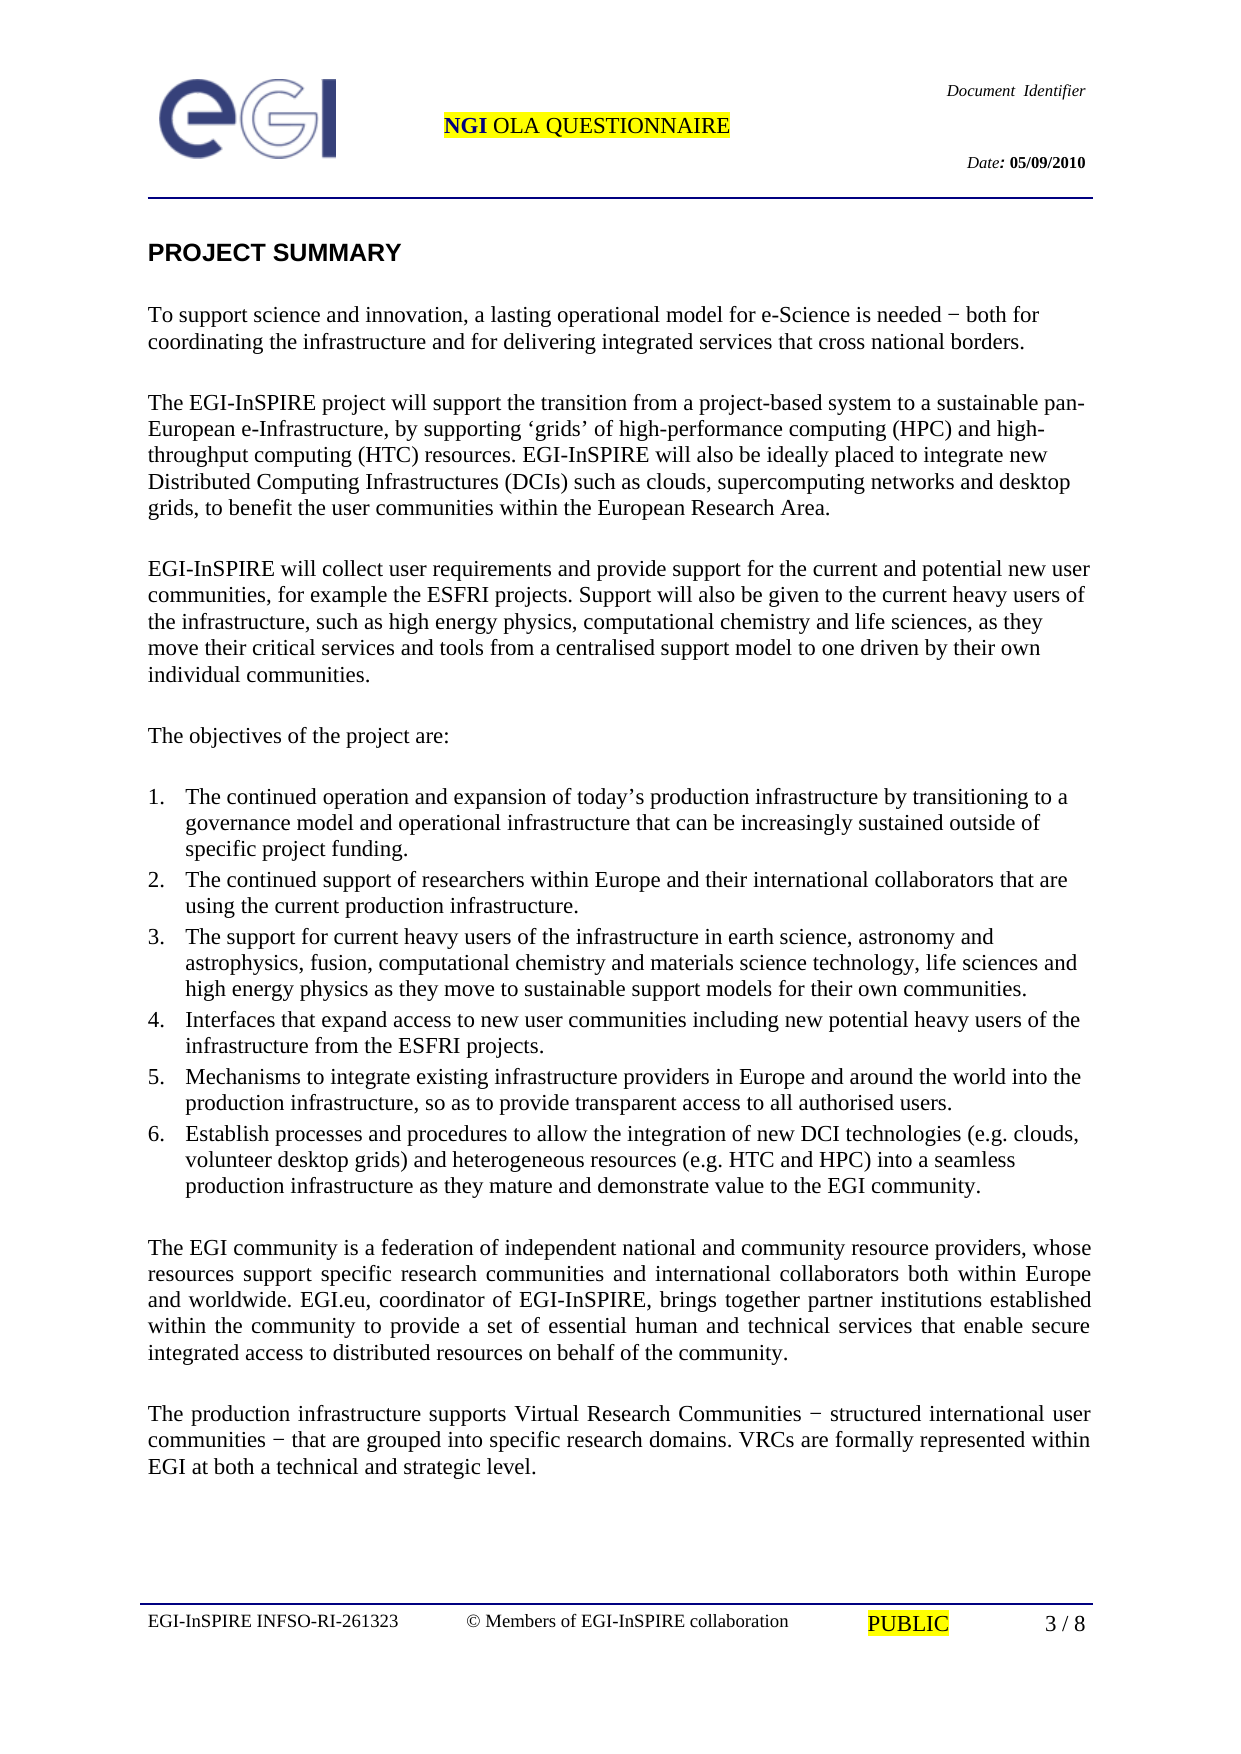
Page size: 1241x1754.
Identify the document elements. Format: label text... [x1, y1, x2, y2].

list The support for current heavy users of the infrastructure in earth science, astronomy and astrophysics, fusion, computational chemistry and materials science technology, life sciences and high energy physics as they move to sustainable support models for their own communities. [148, 923, 1093, 1002]
text The EGI community is a federation of independent national and community resource providers, whose resources support specific research communities and international collaborators both within Europe and worldwide. EGI.eu, coordinator of EGI-InSPIRE, brings together partner institutions established within the community to provide a set of essential human and technical services that enable secure integrated access to distributed resources on behalf of the community. [148, 1233, 1093, 1365]
text The production infrastructure supports Virtual Research Communities − structured international user communities − that are grouped into specific research domains. VRCs are formally represented within EGI at both a technical and strategic level. [148, 1400, 1093, 1479]
text To support science and innovation, a lasting operational model for e-Science is needed − both for coordinating the infrastructure and for delivering integrated services that cross national borders. [148, 301, 1093, 354]
text The objectives of the project are: [148, 722, 1093, 748]
list The continued support of researchers within Europe and their international collaborators that are using the current production infrastructure. [148, 866, 1093, 919]
list Mechanisms to integrate existing infrastructure providers in Europe and around the world into the production infrastructure, so as to provide transparent access to all authorised users. [148, 1063, 1093, 1116]
list Interfaces that expand access to new user communities including new potential heavy users of the infrastructure from the ESFRI projects. [148, 1006, 1093, 1059]
text EGI-InSPIRE will collect user requirements and provide support for the current and potential new user communities, for example the ESFRI projects. Support will also be given to the current heavy users of the infrastructure, such as high energy physics, computational chemistry and life sciences, as they move their critical services and tools from a centralised support model to one driven by their own individual communities. [148, 555, 1093, 687]
text PROJECT SUMMARY [148, 238, 1093, 267]
list The continued operation and expansion of today’s production infrastructure by transitioning to a governance model and operational infrastructure that can be increasingly sustained outside of specific project funding. [148, 783, 1093, 862]
text The EGI-InSPIRE project will support the transition from a project-based system to a sustainable pan-European e-Infrastructure, by supporting ‘grids’ of high-performance computing (HPC) and high-throughput computing (HTC) resources. EGI-InSPIRE will also be ideally placed to integrate new Distributed Computing Infrastructures (DCIs) such as clouds, supercomputing networks and desktop grids, to benefit the user communities within the European Research Area. [148, 389, 1093, 521]
list Establish processes and procedures to allow the integration of new DCI technologies (e.g. clouds, volunteer desktop grids) and heterogeneous resources (e.g. HTC and HPC) into a seamless production infrastructure as they mature and demonstrate value to the EGI community. [148, 1120, 1093, 1199]
picture [159, 79, 336, 159]
